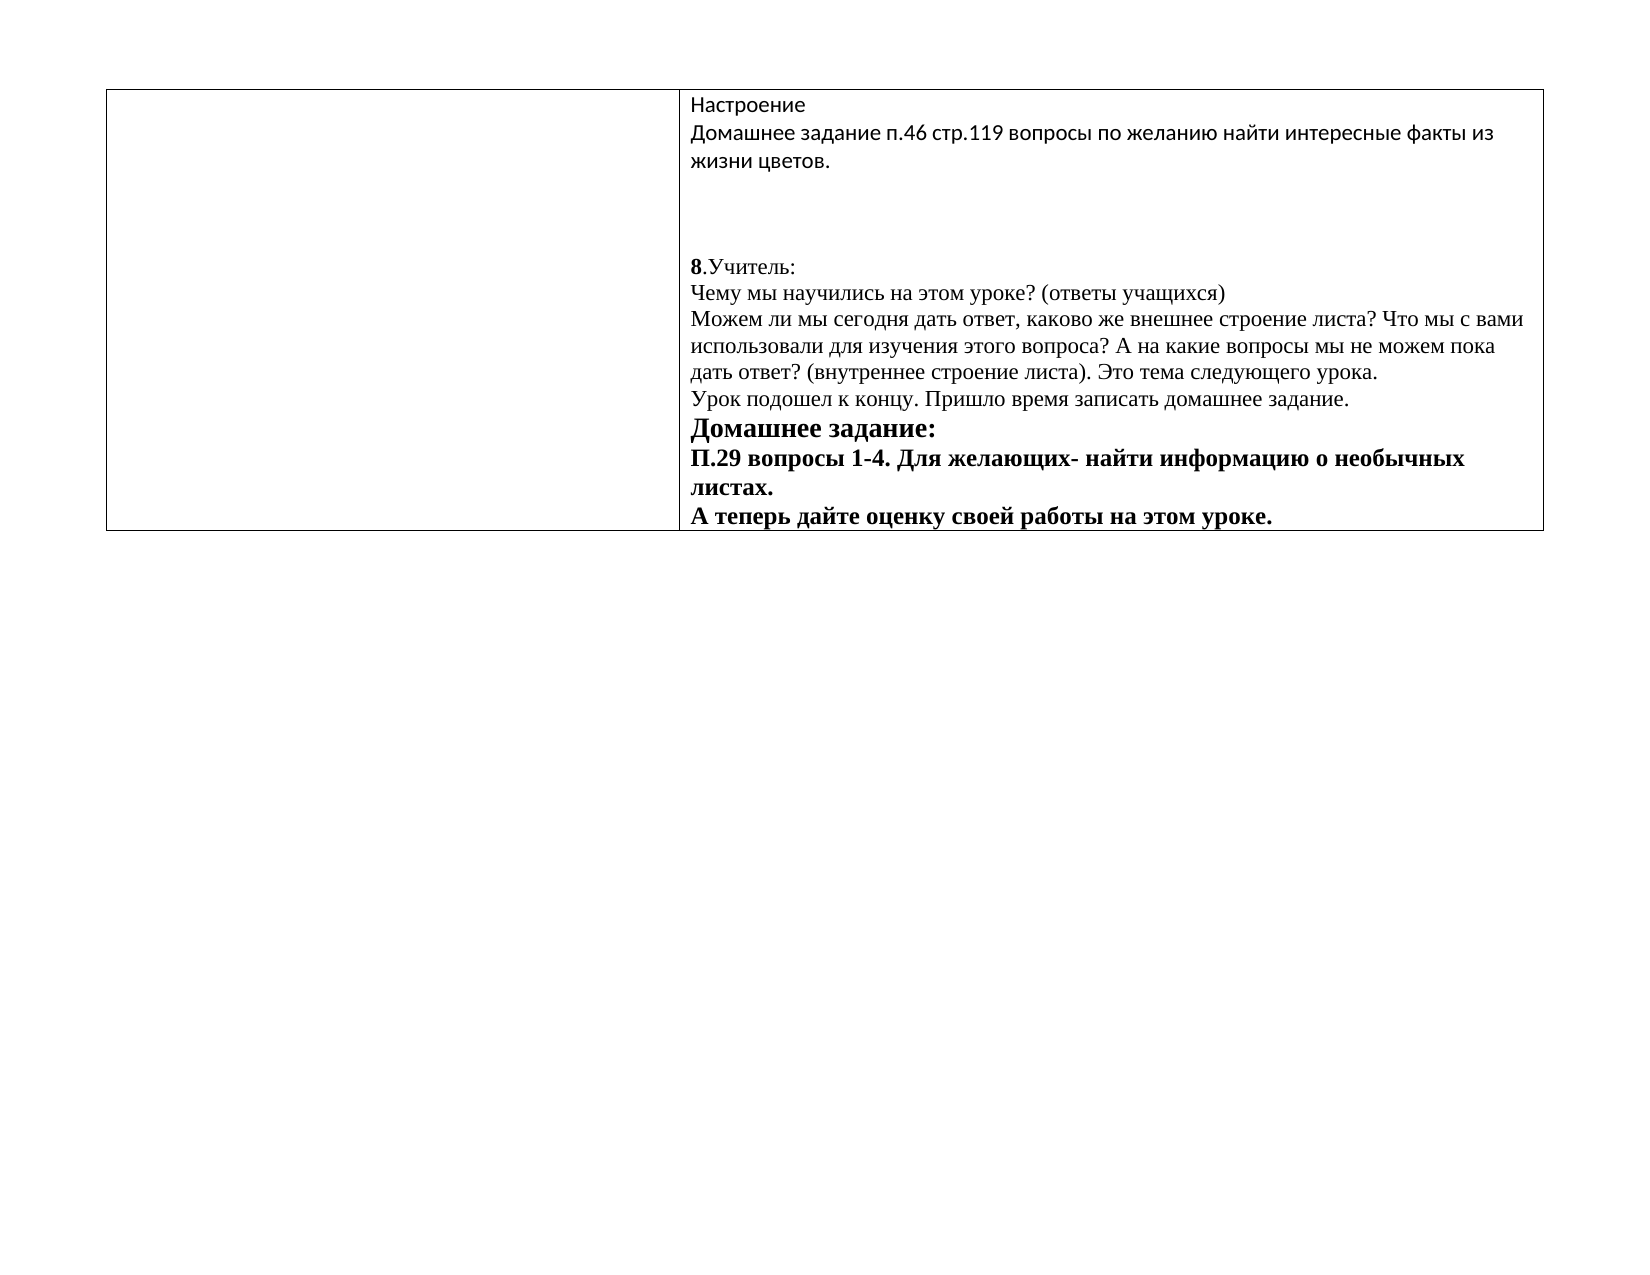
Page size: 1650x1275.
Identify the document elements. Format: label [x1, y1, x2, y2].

table_cell [107, 90, 679, 529]
table_cell [680, 90, 1543, 529]
